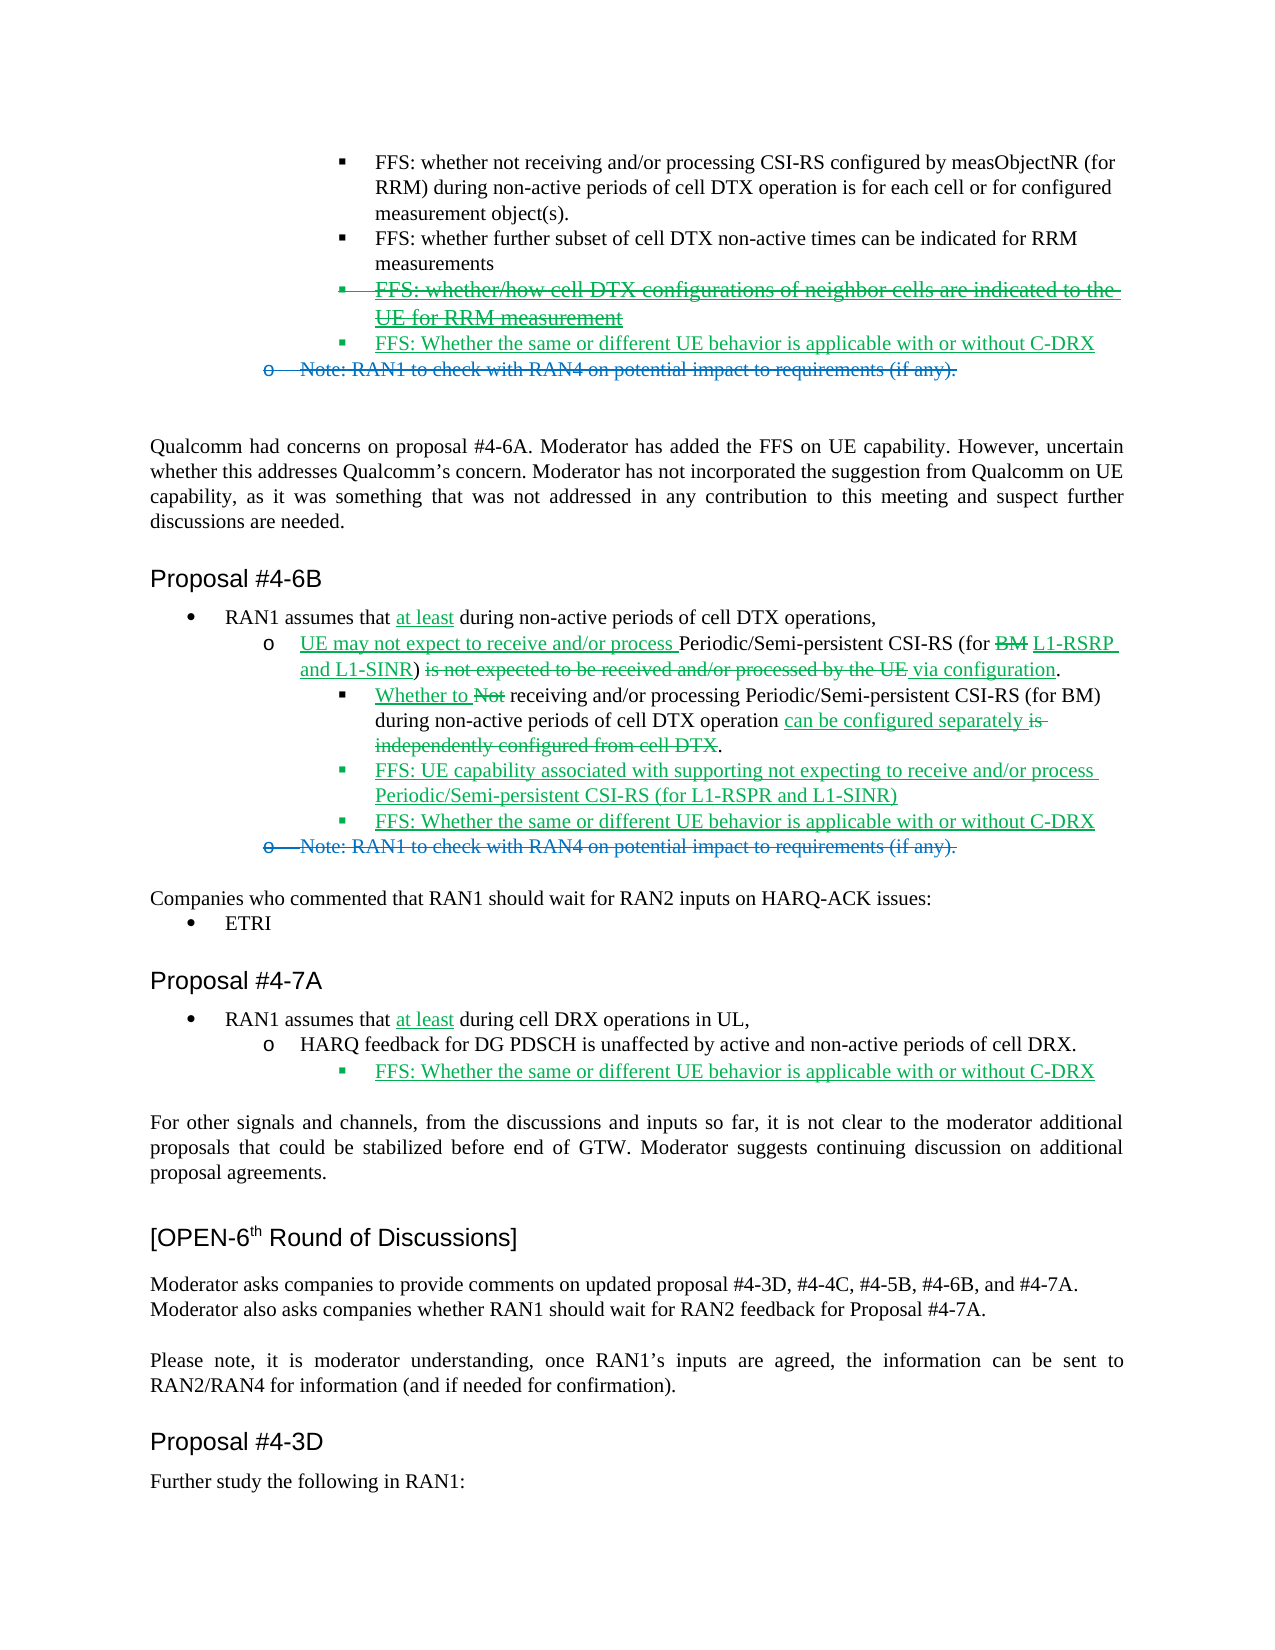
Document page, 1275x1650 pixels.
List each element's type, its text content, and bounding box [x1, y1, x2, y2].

subtitle [OPEN-6th Round of Discussions] [150, 1223, 1125, 1252]
list FFS: Whether the same or different UE behavior is applicable with or without C-DRX [337, 809, 1125, 833]
list HARQ feedback for DG PDSCH is unaffected by active and non-active periods of cell DRX. [262, 1032, 1125, 1058]
list Note: RAN1 to check with RAN4 on potential impact to requirements (if any). [262, 356, 1125, 382]
list FFS: whether further subset of cell DTX non-active times can be indicated for RRM measurements [337, 226, 1125, 275]
list Whether to Not receiving and/or processing Periodic/Semi-persistent CSI-RS (for BM) during non-active periods of cell DTX operation can be configured separately is independently configured from cell DTX. [337, 683, 1125, 757]
text Moderator asks companies to provide comments on updated proposal #4-3D, #4-4C, #4-5B, #4-6B, and #4-7A. [150, 1272, 1125, 1296]
subtitle Proposal #4-7A [150, 966, 1125, 994]
text Further study the following in RAN1: [150, 1468, 1125, 1493]
subtitle Proposal #4-3D [150, 1427, 1125, 1456]
list FFS: UE capability associated with supporting not expecting to receive and/or process Periodic/Semi-persistent CSI-RS (for L1-RSPR and L1-SINR) [337, 758, 1125, 807]
list RAN1 assumes that at least during cell DRX operations in UL, [187, 1007, 1125, 1031]
list ETRI [187, 911, 1125, 935]
list UE may not expect to receive and/or process Periodic/Semi-persistent CSI-RS (for BM L1-RSRP and L1-SINR) is not expected to be received and/or processed by the UE via configuration. [262, 631, 1125, 681]
text Qualcomm had concerns on proposal #4-6A. Moderator has added the FFS on UE capability. However, uncertain whether this addresses Qualcomm’s concern. Moderator has not incorporated the suggestion from Qualcomm on UE capability, as it was something that was not addressed in any contribution to this meeting and suspect further discussions are needed. [150, 434, 1125, 533]
subtitle Proposal #4-6B [150, 564, 1125, 593]
text Moderator also asks companies whether RAN1 should wait for RAN2 feedback for Proposal #4-7A. [150, 1297, 1125, 1321]
list FFS: Whether the same or different UE behavior is applicable with or without C-DRX [337, 331, 1125, 355]
text Companies who commented that RAN1 should wait for RAN2 inputs on HARQ-ACK issues: [150, 886, 1125, 910]
text For other signals and channels, from the discussions and inputs so far, it is not clear to the moderator additional proposals that could be stabilized before end of GTW. Moderator suggests continuing discussion on additional proposal agreements. [150, 1110, 1125, 1184]
list FFS: whether not receiving and/or processing CSI-RS configured by measObjectNR (for RRM) during non-active periods of cell DTX operation is for each cell or for configured measurement object(s). [337, 150, 1125, 224]
list RAN1 assumes that at least during non-active periods of cell DTX operations, [187, 605, 1125, 629]
list FFS: Whether the same or different UE behavior is applicable with or without C-DRX [337, 1059, 1125, 1083]
list Note: RAN1 to check with RAN4 on potential impact to requirements (if any). [262, 834, 1125, 859]
text Please note, it is moderator understanding, once RAN1’s inputs are agreed, the information can be sent to RAN2/RAN4 for information (and if needed for confirmation). [150, 1347, 1125, 1397]
list FFS: whether/how cell DTX configurations of neighbor cells are indicated to the UE for RRM measurement [337, 276, 1125, 330]
